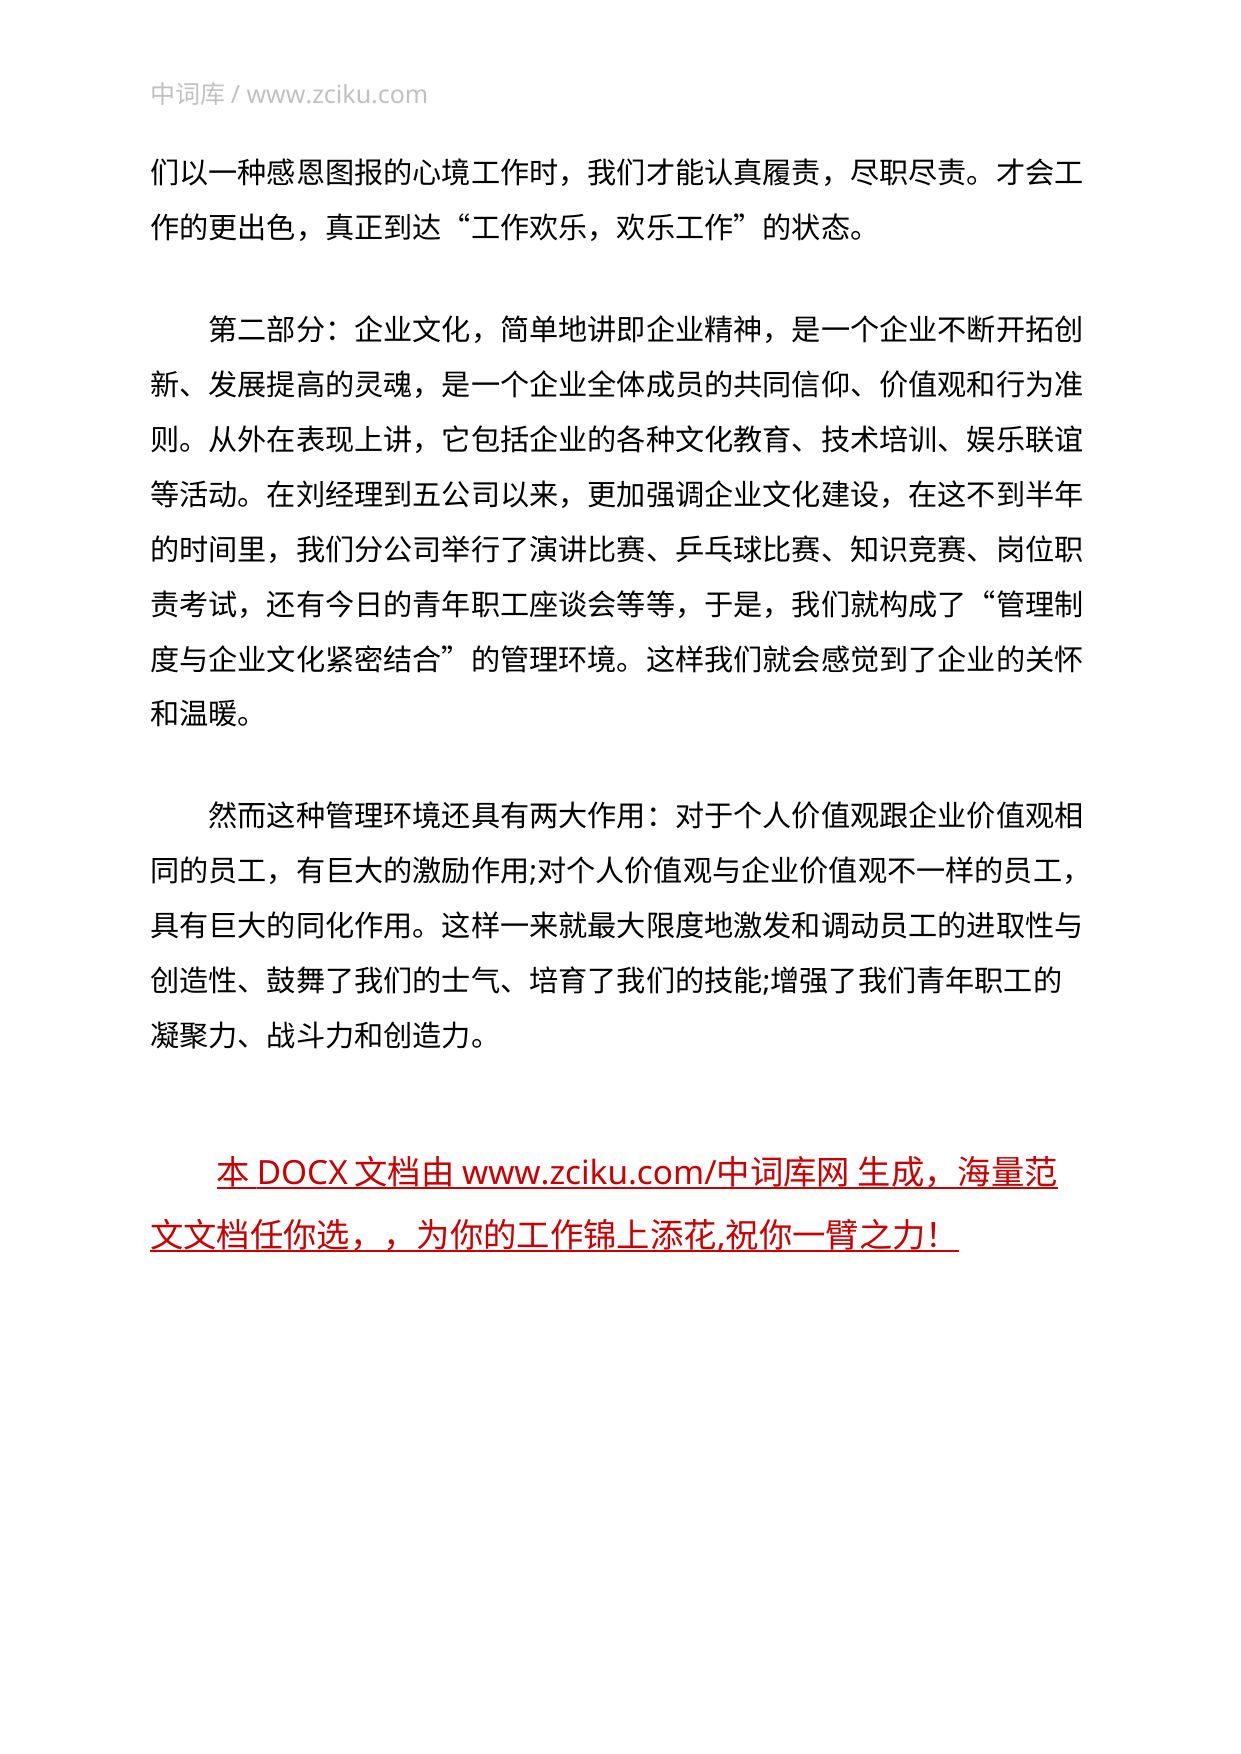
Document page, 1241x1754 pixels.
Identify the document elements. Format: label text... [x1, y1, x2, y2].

text 第二部分：企业文化，简单地讲即企业精神，是一个企业不断开拓创新、发展提高的灵魂，是一个企业全体成员的共同信仰、价值观和行为准则。从外在表现上讲，它包括企业的各种文化教育、技术培训、娱乐联谊等活动。在刘经理到五公司以来，更加强调企业文化建设，在这不到半年的时间里，我们分公司举行了演讲比赛、乒乓球比赛、知识竞赛、岗位职责考试，还有今日的青年职工座谈会等等，于是，我们就构成了“管理制度与企业文化紧密结合”的管理环境。这样我们就会感觉到了企业的关怀和温暖。 [150, 307, 1090, 733]
text 然而这种管理环境还具有两大作用：对于个人价值观跟企业价值观相同的员工，有巨大的激励作用;对个人价值观与企业价值观不一样的员工，具有巨大的同化作用。这样一来就最大限度地激发和调动员工的进取性与创造性、鼓舞了我们的士气、培育了我们的技能;增强了我们青年职工的凝聚力、战斗力和创造力。 [150, 793, 1090, 1055]
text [150, 150, 1090, 247]
text 本DOCX文档由 www.zciku.com/中词库网 生成，海量范文文档任你选，，为你的工作锦上添花,祝你一臂之力！ [150, 1146, 1090, 1257]
